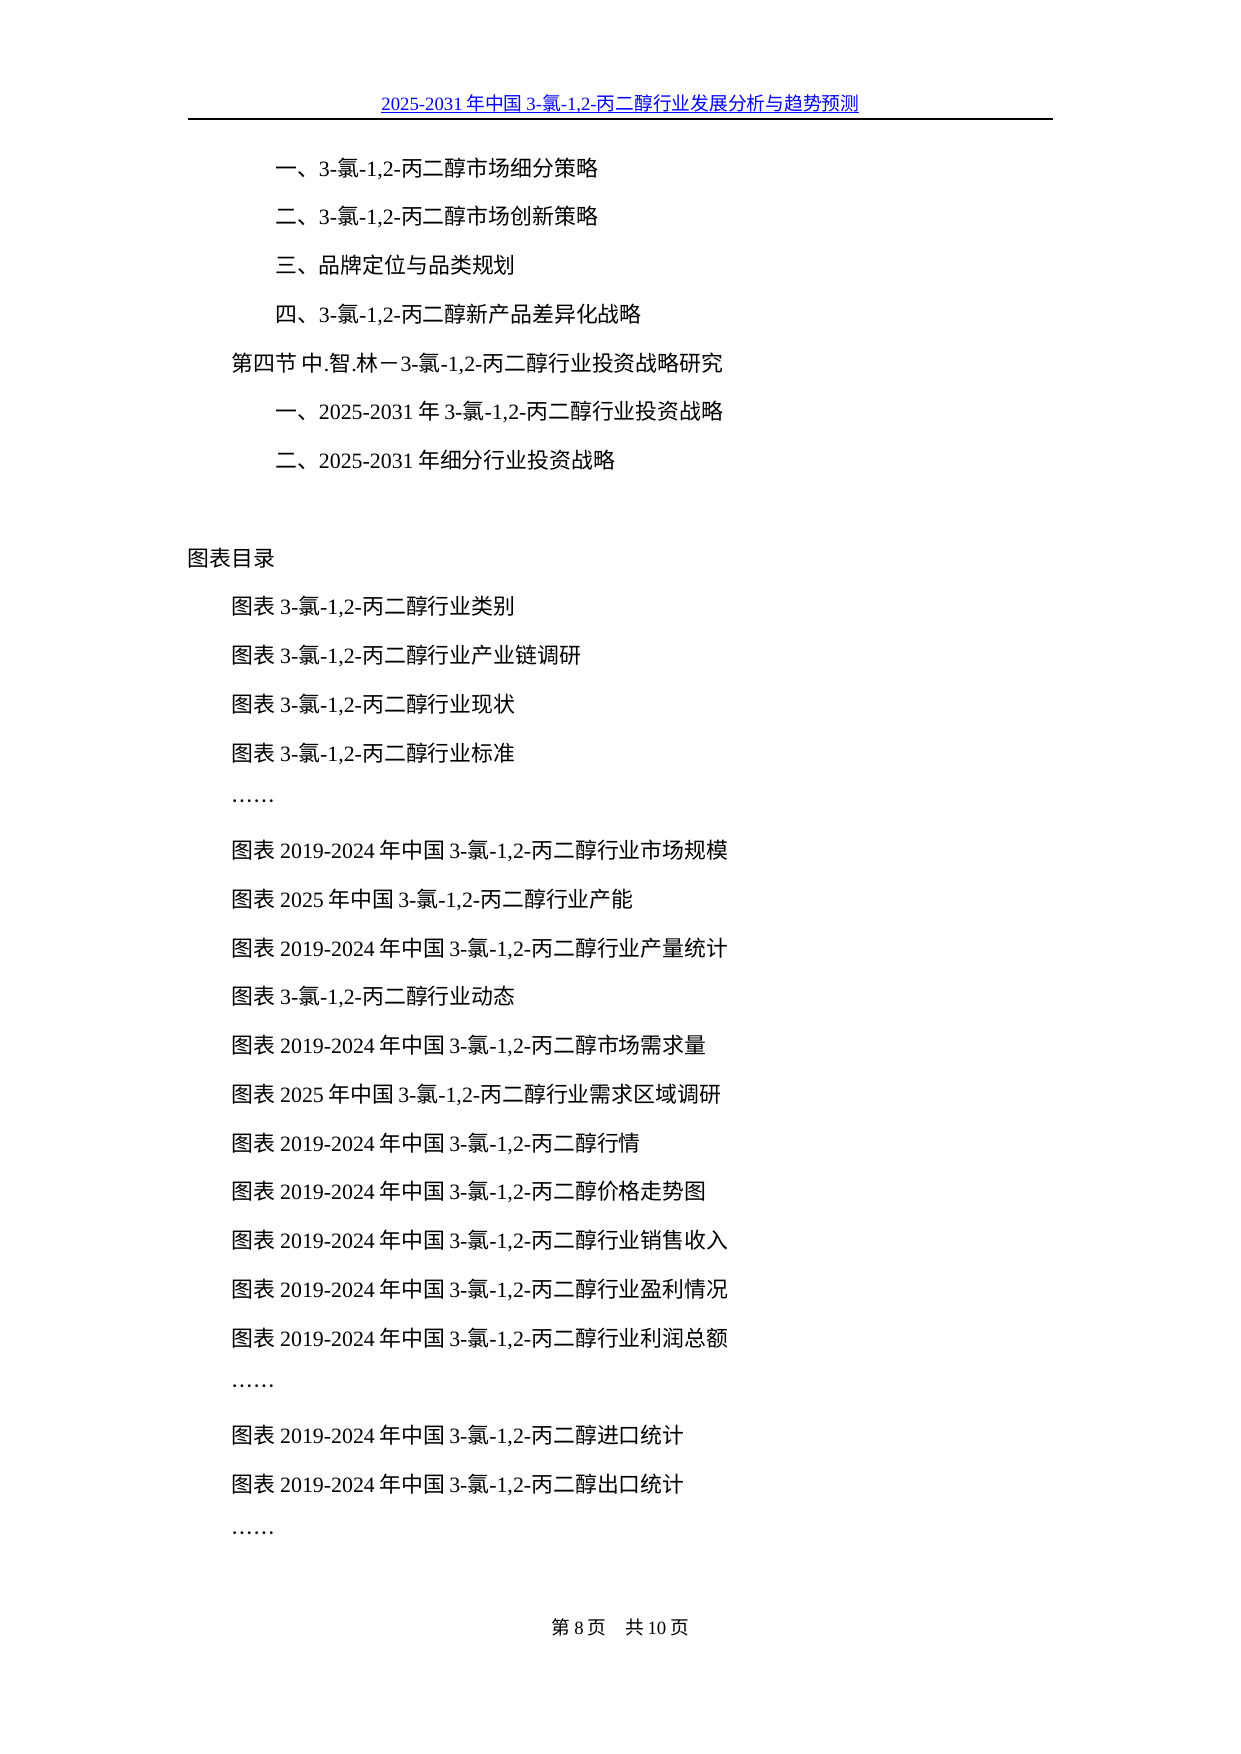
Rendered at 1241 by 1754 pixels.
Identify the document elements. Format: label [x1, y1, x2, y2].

text [187, 150, 1053, 1548]
